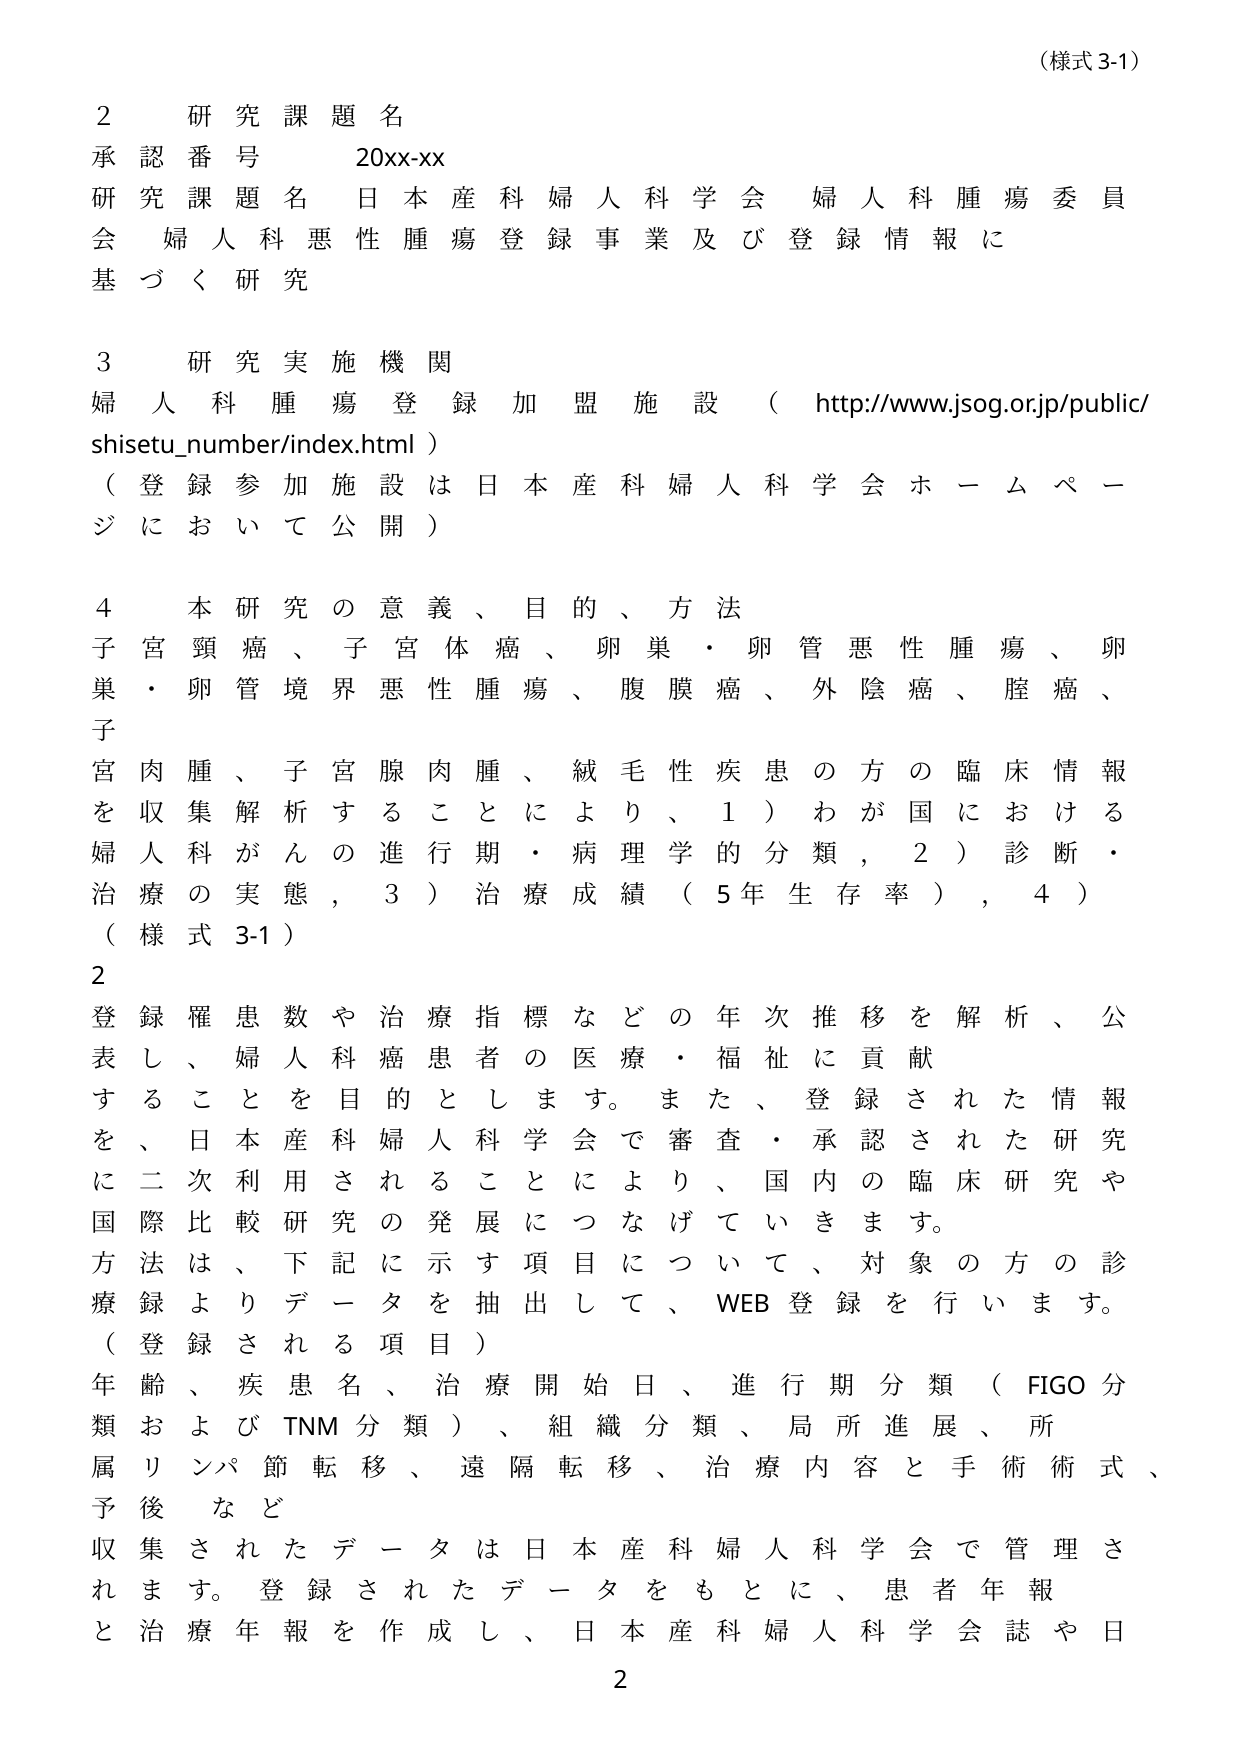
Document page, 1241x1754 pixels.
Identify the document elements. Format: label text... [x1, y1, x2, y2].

text 研究課題名 日本産科婦人科学会 婦人科腫瘍委員会 婦人科悪性腫瘍登録事業及び登録情報に [91, 176, 1149, 258]
text 年齢、疾患名、治療開始日、進行期分類（FIGO 分類およびTNM 分類）、組織分類、局所進展、所 [91, 1363, 1149, 1445]
text 2 [91, 954, 1149, 995]
text ４ 本研究の意義、目的、方法 [91, 586, 1149, 627]
text （登録される項目） [91, 1323, 1149, 1363]
text 収集されたデータは日本産科婦人科学会で管理されます。登録されたデータをもとに、患者年報 [91, 1527, 1149, 1609]
text 婦人科腫瘍登録加盟施設（http://www.jsog.or.jp/public/shisetu_number/index.html） [91, 381, 1149, 463]
text 方法は、下記に示す項目について、対象の方の診療録よりデータを抽出して、WEB 登録を行います。 [91, 1241, 1149, 1323]
text 属リンパ節転移、遠隔転移、治療内容と手術術式、予後 など [91, 1445, 1149, 1527]
text ２ 研究課題名 [91, 94, 1149, 135]
text 婦人科がんの進行期・病理学的分類，２）診断・治療の実態，３）治療成績（5 年生存率），４） [91, 831, 1149, 913]
text （様式3-1） [91, 913, 1149, 954]
text 承認番号 20xx-xx [91, 135, 1149, 176]
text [91, 1609, 1149, 1650]
text 宮肉腫、子宮腺肉腫、絨毛性疾患の方の臨床情報を収集解析することにより、１）わが国における [91, 749, 1149, 831]
text （登録参加施設は日本産科婦人科学会ホームページにおいて公開） [91, 463, 1149, 545]
text ３ 研究実施機関 [91, 340, 1149, 381]
text 子宮頸癌、子宮体癌、卵巣・卵管悪性腫瘍、卵巣・卵管境界悪性腫瘍、腹膜癌、外陰癌、腟癌、子 [91, 627, 1149, 749]
text 登録罹患数や治療指標などの年次推移を解析、公表し、婦人科癌患者の医療・福祉に貢献 [91, 995, 1149, 1077]
text 基づく研究 [91, 258, 1149, 299]
text に二次利用されることにより、国内の臨床研究や国際比較研究の発展につなげていきます。 [91, 1159, 1149, 1241]
text することを目的とします。また、登録された情報を、日本産科婦人科学会で審査・承認された研究 [91, 1077, 1149, 1159]
